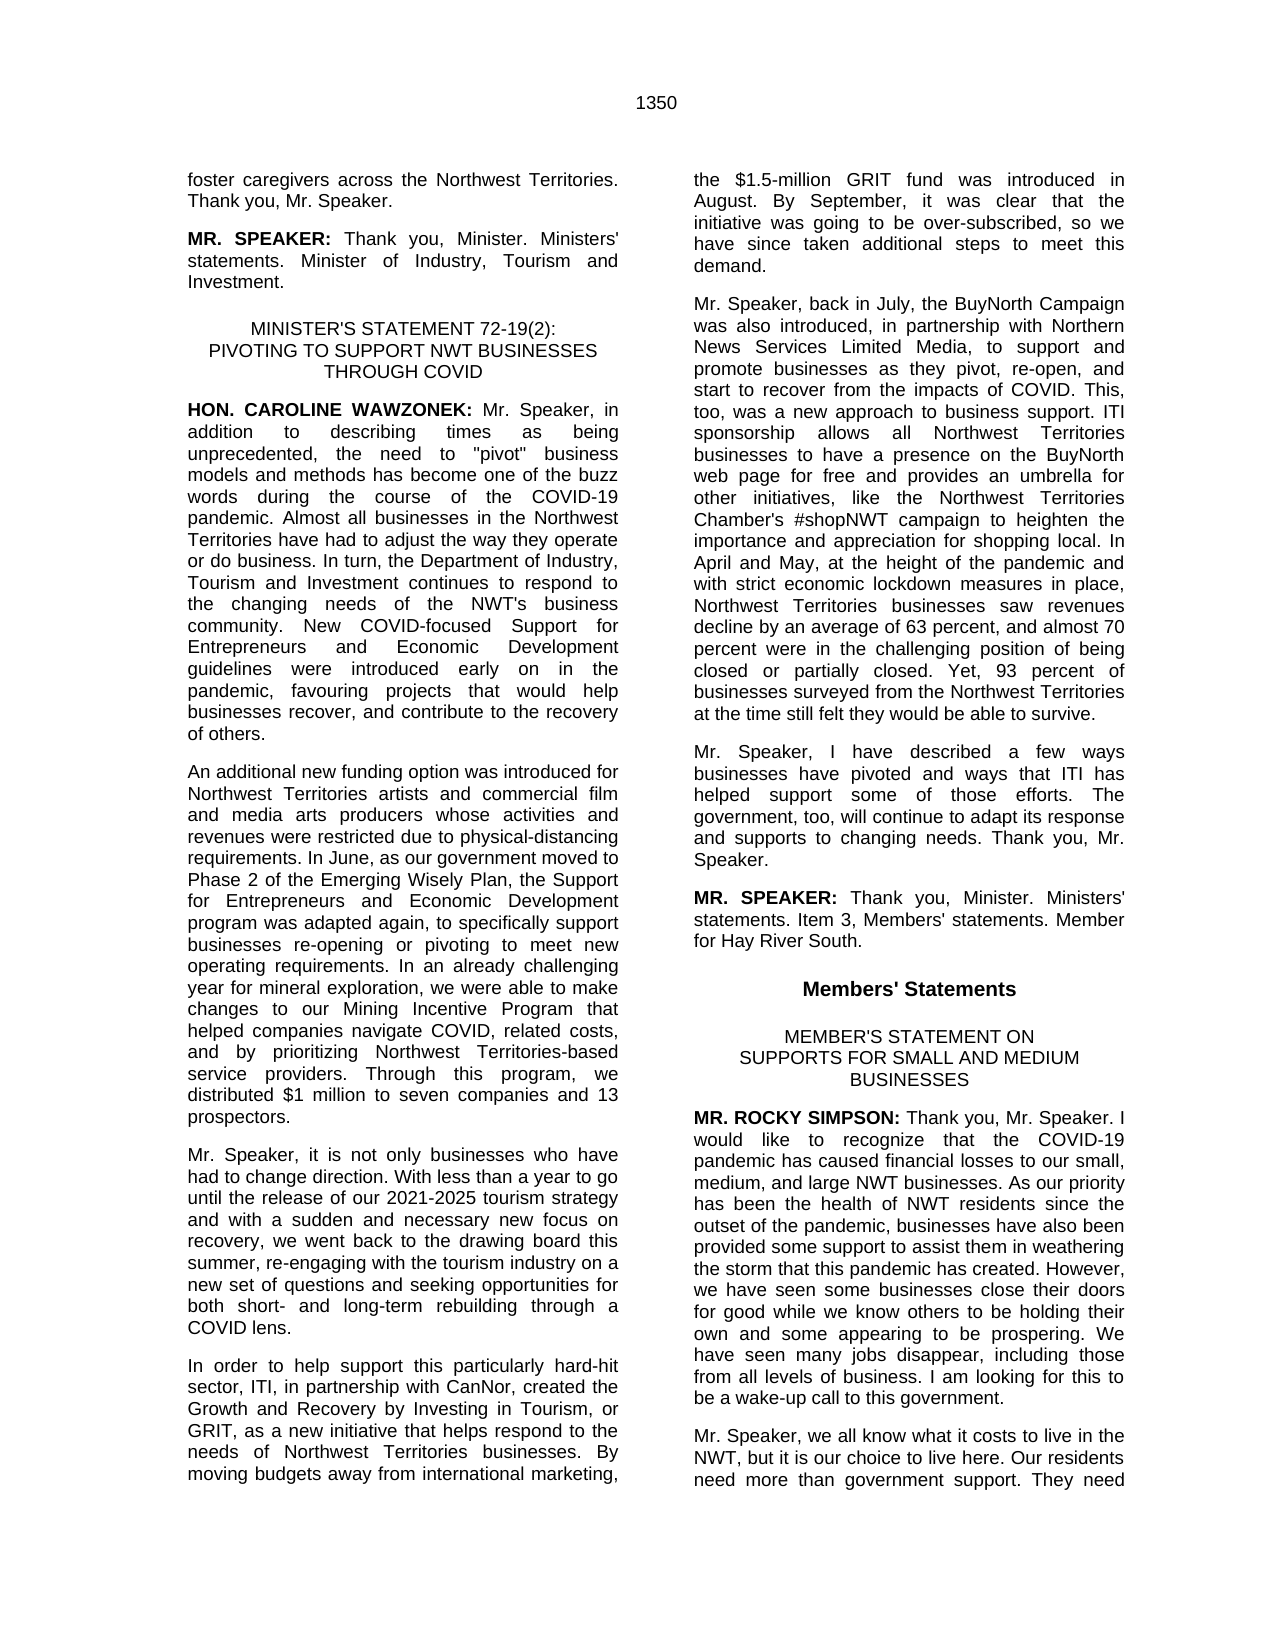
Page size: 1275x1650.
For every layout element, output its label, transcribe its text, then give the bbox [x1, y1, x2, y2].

text Mr. Speaker, back in July, the BuyNorth Campaign was also introduced, in partnership with Northern News Services Limited Media, to support and promote businesses as they pivot, re-open, and start to recover from the impacts of COVID. This, too, was a new approach to business support. ITI sponsorship allows all Northwest Territories businesses to have a presence on the BuyNorth web page for free and provides an umbrella for other initiatives, like the Northwest Territories Chamber's #shopNWT campaign to heighten the importance and appreciation for shopping local. In April and May, at the height of the pandemic and with strict economic lockdown measures in place, Northwest Territories businesses saw revenues decline by an average of 63 percent, and almost 70 percent were in the challenging position of being closed or partially closed. Yet, 93 percent of businesses surveyed from the Northwest Territories at the time still felt they would be able to survive. [694, 293, 1125, 724]
text MR. SPEAKER: Thank you, Minister. Ministers' statements. Minister of Industry, Tourism and Investment. [187, 228, 619, 293]
text HON. CAROLINE WAWZONEK: Mr. Speaker, in addition to describing times as being unprecedented, the need to "pivot" business models and methods has become one of the buzz words during the course of the COVID-19 pandemic. Almost all businesses in the Northwest Territories have had to adjust the way they operate or do business. In turn, the Department of Industry, Tourism and Investment continues to respond to the changing needs of the NWT's business community. New COVID-focused Support for Entrepreneurs and Economic Development guidelines were introduced early on in the pandemic, favouring projects that would help businesses recover, and contribute to the recovery of others. [187, 399, 619, 744]
subtitle Members' Statements [694, 976, 1125, 1000]
subtitle Minister's Statement 72-19(2): Pivoting to Support NWT Businesses through COVID [187, 318, 619, 382]
text MR. SPEAKER: Thank you, Minister. Ministers' statements. Item 3, Members' statements. Member for Hay River South. [694, 887, 1125, 951]
text Mr. Speaker, it is not only businesses who have had to change direction. With less than a year to go until the release of our 2021-2025 tourism strategy and with a sudden and necessary new focus on recovery, we went back to the drawing board this summer, re-engaging with the tourism industry on a new set of questions and seeking opportunities for both short- and long-term rebuilding through a COVID lens. [187, 1144, 619, 1338]
text In order to help support this particularly hard-hit sector, ITI, in partnership with CanNor, created the Growth and Recovery by Investing in Tourism, or GRIT, as a new initiative that helps respond to the needs of Northwest Territories businesses. By moving budgets away from international marketing, the $1.5-million GRIT fund was introduced in August. By September, it was clear that the initiative was going to be over-subscribed, so we have since taken additional steps to meet this demand. [694, 168, 1125, 276]
subtitle Member's Statement on Supports for Small and Medium Businesses [694, 1025, 1125, 1090]
text An additional new funding option was introduced for Northwest Territories artists and commercial film and media arts producers whose activities and revenues were restricted due to physical-distancing requirements. In June, as our government moved to Phase 2 of the Emerging Wisely Plan, the Support for Entrepreneurs and Economic Development program was adapted again, to specifically support businesses re-opening or pivoting to meet new operating requirements. In an already challenging year for mineral exploration, we were able to make changes to our Mining Incentive Program that helped companies navigate COVID, related costs, and by prioritizing Northwest Territories-based service providers. Through this program, we distributed $1 million to seven companies and 13 prospectors. [187, 761, 619, 1127]
text MR. ROCKY SIMPSON: Thank you, Mr. Speaker. I would like to recognize that the COVID-19 pandemic has caused financial losses to our small, medium, and large NWT businesses. As our priority has been the health of NWT residents since the outset of the pandemic, businesses have also been provided some support to assist them in weathering the storm that this pandemic has created. However, we have seen some businesses close their doors for good while we know others to be holding their own and some appearing to be prospering. We have seen many jobs disappear, including those from all levels of business. I am looking for this to be a wake-up call to this government. [694, 1107, 1125, 1409]
text Mr. Speaker, I have described a few ways businesses have pivoted and ways that ITI has helped support some of those efforts. The government, too, will continue to adapt its response and supports to changing needs. Thank you, Mr. Speaker. [694, 741, 1125, 870]
text In order to help support this particularly hard-hit sector, ITI, in partnership with CanNor, created the Growth and Recovery by Investing in Tourism, or GRIT, as a new initiative that helps respond to the needs of Northwest Territories businesses. By moving budgets away from international marketing, the $1.5-million GRIT fund was introduced in August. By September, it was clear that the initiative was going to be over-subscribed, so we have since taken additional steps to meet this demand. [187, 1355, 619, 1484]
